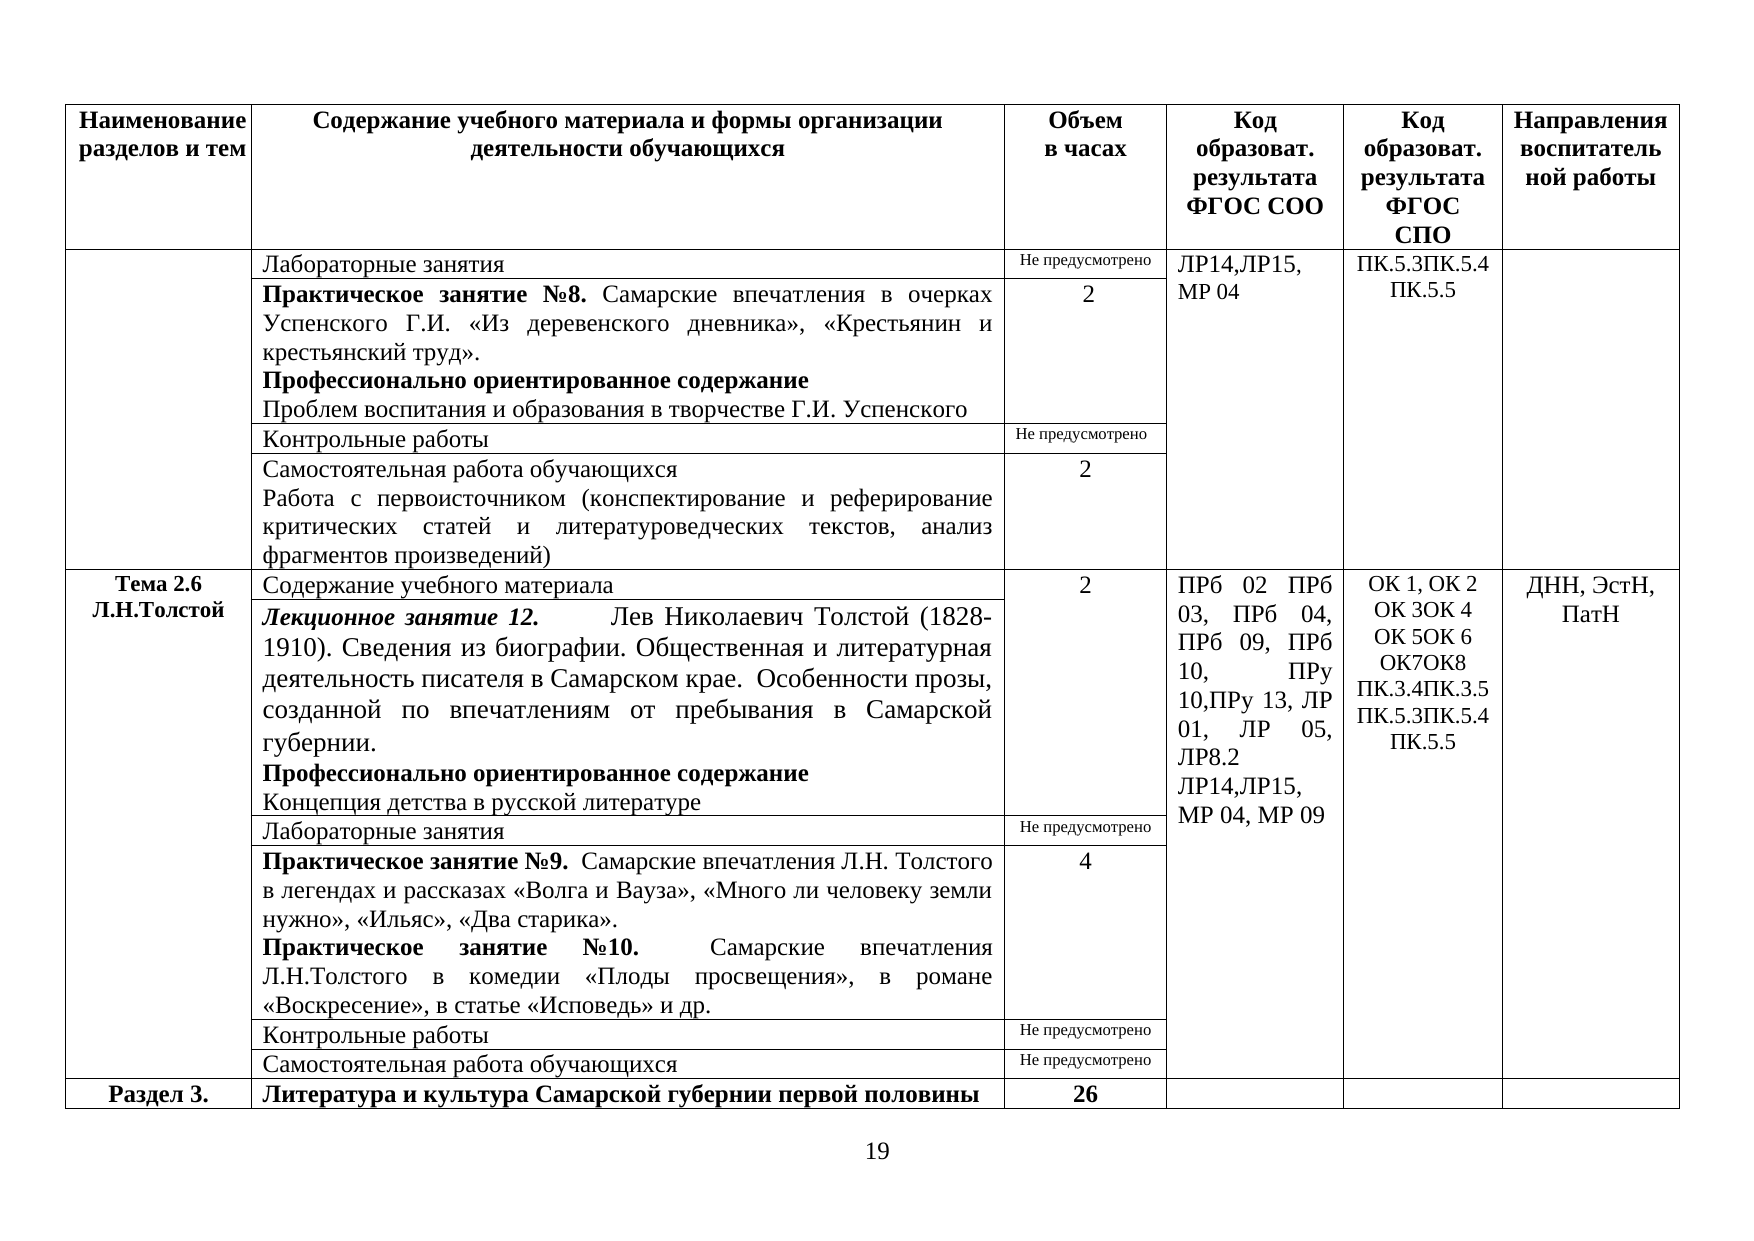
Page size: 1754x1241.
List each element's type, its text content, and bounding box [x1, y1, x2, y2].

table_cell [1167, 1079, 1343, 1108]
table_cell Самостоятельная работа обучающихся [252, 1050, 1004, 1078]
table_cell Содержание учебного материала [252, 570, 1004, 599]
table_cell Контрольные работы [252, 424, 1004, 453]
table_cell ОК 1, ОК 2 ОК 3ОК 4 ОК 5ОК 6 ОК7ОК8 ПК.3.4ПК.3.5 ПК.5.3ПК.5.4 ПК.5.5 [1344, 570, 1502, 1078]
table_cell Лабораторные занятия [252, 250, 1004, 278]
table_cell Лабораторные занятия [252, 816, 1004, 845]
table_cell [1503, 1079, 1679, 1108]
table_cell Тема 2.6 Л.Н.Толстой [66, 570, 251, 1078]
table_cell Не предусмотрено [1005, 1020, 1166, 1048]
table_cell Практическое занятие №9. Самарские впечатления Л.Н. Толстого в легендах и рассказах «Волга и Вауза», «Много ли человеку земли нужно», «Ильяс», «Два старика». Практическое занятие №10. Самарские впечатления Л.Н.Толстого в комедии «Плоды просвещения», в романе «Воскресение», в статье «Исповедь» и др. [252, 846, 1004, 1019]
table_cell ДНН, ЭстН, ПатН [1503, 570, 1679, 1078]
table_cell Раздел 3. [66, 1079, 251, 1108]
table_cell Самостоятельная работа обучающихся Работа с первоисточником (конспектирование и реферирование критических статей и литературоведческих текстов, анализ фрагментов произведений) [252, 454, 1004, 569]
table_header Объем в часах [1005, 105, 1166, 248]
table_header Код образоват. результата ФГОС СПО [1344, 105, 1502, 248]
table_cell Лекционное занятие 12. Лев Николаевич Толстой (1828-1910). Сведения из биографии. Общественная и литературная деятельность писателя в Самарском крае. Особенности прозы, созданной по впечатлениям от пребывания в Самарской губернии. Профессионально ориентированное содержание Концепция детства в русской литературе [252, 600, 1004, 815]
table_header Код образоват. результата ФГОС СОО [1167, 105, 1343, 248]
table_cell Контрольные работы [252, 1020, 1004, 1048]
table_cell Не предусмотрено [1005, 1050, 1166, 1078]
table_cell [1344, 1079, 1502, 1108]
table_header Направления воспитательной работы [1503, 105, 1679, 248]
table_cell Не предусмотрено [1005, 250, 1166, 278]
table_cell Не предусмотрено [1005, 816, 1166, 845]
table_cell Практическое занятие №8. Самарские впечатления в очерках Успенского Г.И. «Из деревенского дневника», «Крестьянин и крестьянский труд». Профессионально ориентированное содержание Проблем воспитания и образования в творчестве Г.И. Успенского [252, 279, 1004, 423]
table_header Содержание учебного материала и формы организации деятельности обучающихся [252, 105, 1004, 248]
table_cell Не предусмотрено [1005, 424, 1166, 453]
table_header Наименование разделов и тем [66, 105, 251, 248]
table_cell 2 [1005, 570, 1166, 815]
table_cell 26 [1005, 1079, 1166, 1108]
table_cell 4 [1005, 846, 1166, 1019]
table_cell ПРб 02 ПРб 03, ПРб 04, ПРб 09, ПРб 10, ПРу 10,ПРу 13, ЛР 01, ЛР 05, ЛР8.2 ЛР14,ЛР15, МР 04, МР 09 [1167, 570, 1343, 1078]
table_cell Литература и культура Самарской губернии первой половины XX века [252, 1079, 1004, 1108]
table_cell 2 [1005, 279, 1166, 423]
table_cell 2 [1005, 454, 1166, 569]
